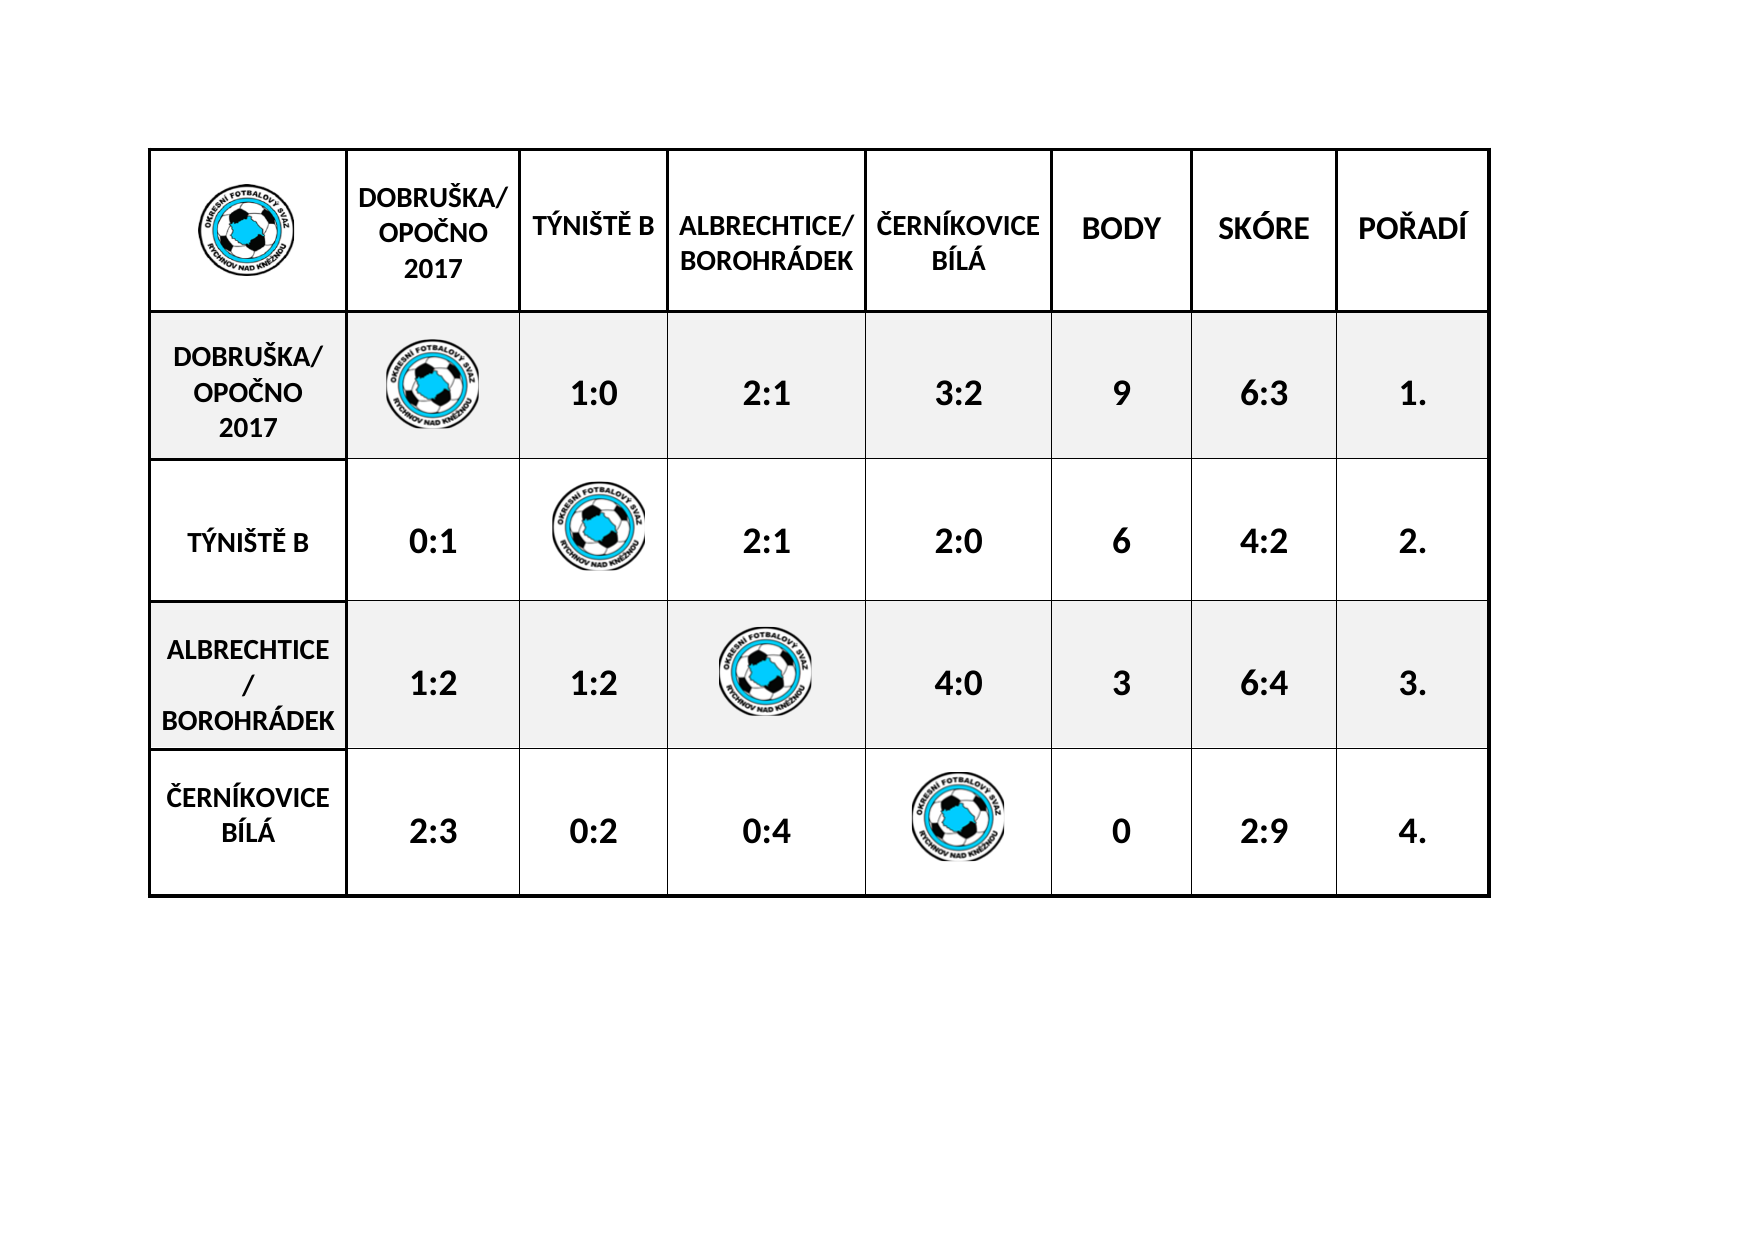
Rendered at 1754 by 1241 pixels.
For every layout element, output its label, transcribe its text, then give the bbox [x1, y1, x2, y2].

picture [717, 626, 811, 714]
table_cell 2:9 [1192, 749, 1336, 894]
table_header SKÓRE [1193, 151, 1335, 310]
table_cell 1. [1337, 313, 1487, 458]
table_cell 2:1 [668, 313, 865, 458]
table_header ČERNÍKOVICE BÍLÁ [867, 151, 1050, 310]
table_cell ČERNÍKOVICE BÍLÁ [151, 751, 345, 894]
table_cell 9 [1052, 313, 1191, 458]
table_cell 0 [1052, 749, 1191, 894]
table_cell [668, 601, 865, 747]
table_cell 1:2 [520, 601, 667, 747]
table_cell 0:2 [520, 749, 667, 894]
table_cell 1:0 [520, 313, 667, 458]
table_cell 3. [1337, 601, 1487, 747]
table_header TÝNIŠTĚ B [521, 151, 666, 310]
table_cell 6:3 [1192, 313, 1336, 458]
table_cell [866, 749, 1051, 894]
table_cell 2:1 [668, 459, 865, 600]
table_cell 2. [1337, 459, 1487, 600]
table_cell 0:1 [348, 459, 519, 600]
table_cell 4. [1337, 749, 1487, 894]
picture [384, 339, 478, 427]
table_header POŘADÍ [1338, 151, 1487, 310]
table_header ALBRECHTICE/ BOROHRÁDEK [669, 151, 864, 310]
table_cell 4:0 [866, 601, 1051, 747]
table_cell 3:2 [866, 313, 1051, 458]
table_cell 1:2 [348, 601, 519, 747]
picture [910, 772, 1004, 860]
table_header DOBRUŠKA/ OPOČNO 2017 [348, 151, 518, 310]
table_cell 4:2 [1192, 459, 1336, 600]
table_cell 0:4 [668, 749, 865, 894]
table_cell TÝNIŠTĚ B [151, 461, 345, 600]
table_header BODY [1053, 151, 1190, 310]
table_cell DOBRUŠKA/ OPOČNO 2017 [151, 313, 345, 458]
table_cell 6:4 [1192, 601, 1336, 747]
table_header [151, 151, 345, 310]
table_cell 2:0 [866, 459, 1051, 600]
table_cell 6 [1052, 459, 1191, 600]
table_cell [348, 313, 519, 458]
table_cell ALBRECHTICE/ BOROHRÁDEK [151, 603, 345, 747]
table_cell 3 [1052, 601, 1191, 747]
picture [551, 481, 645, 569]
table_cell [520, 459, 667, 600]
table_cell 2:3 [348, 749, 519, 894]
